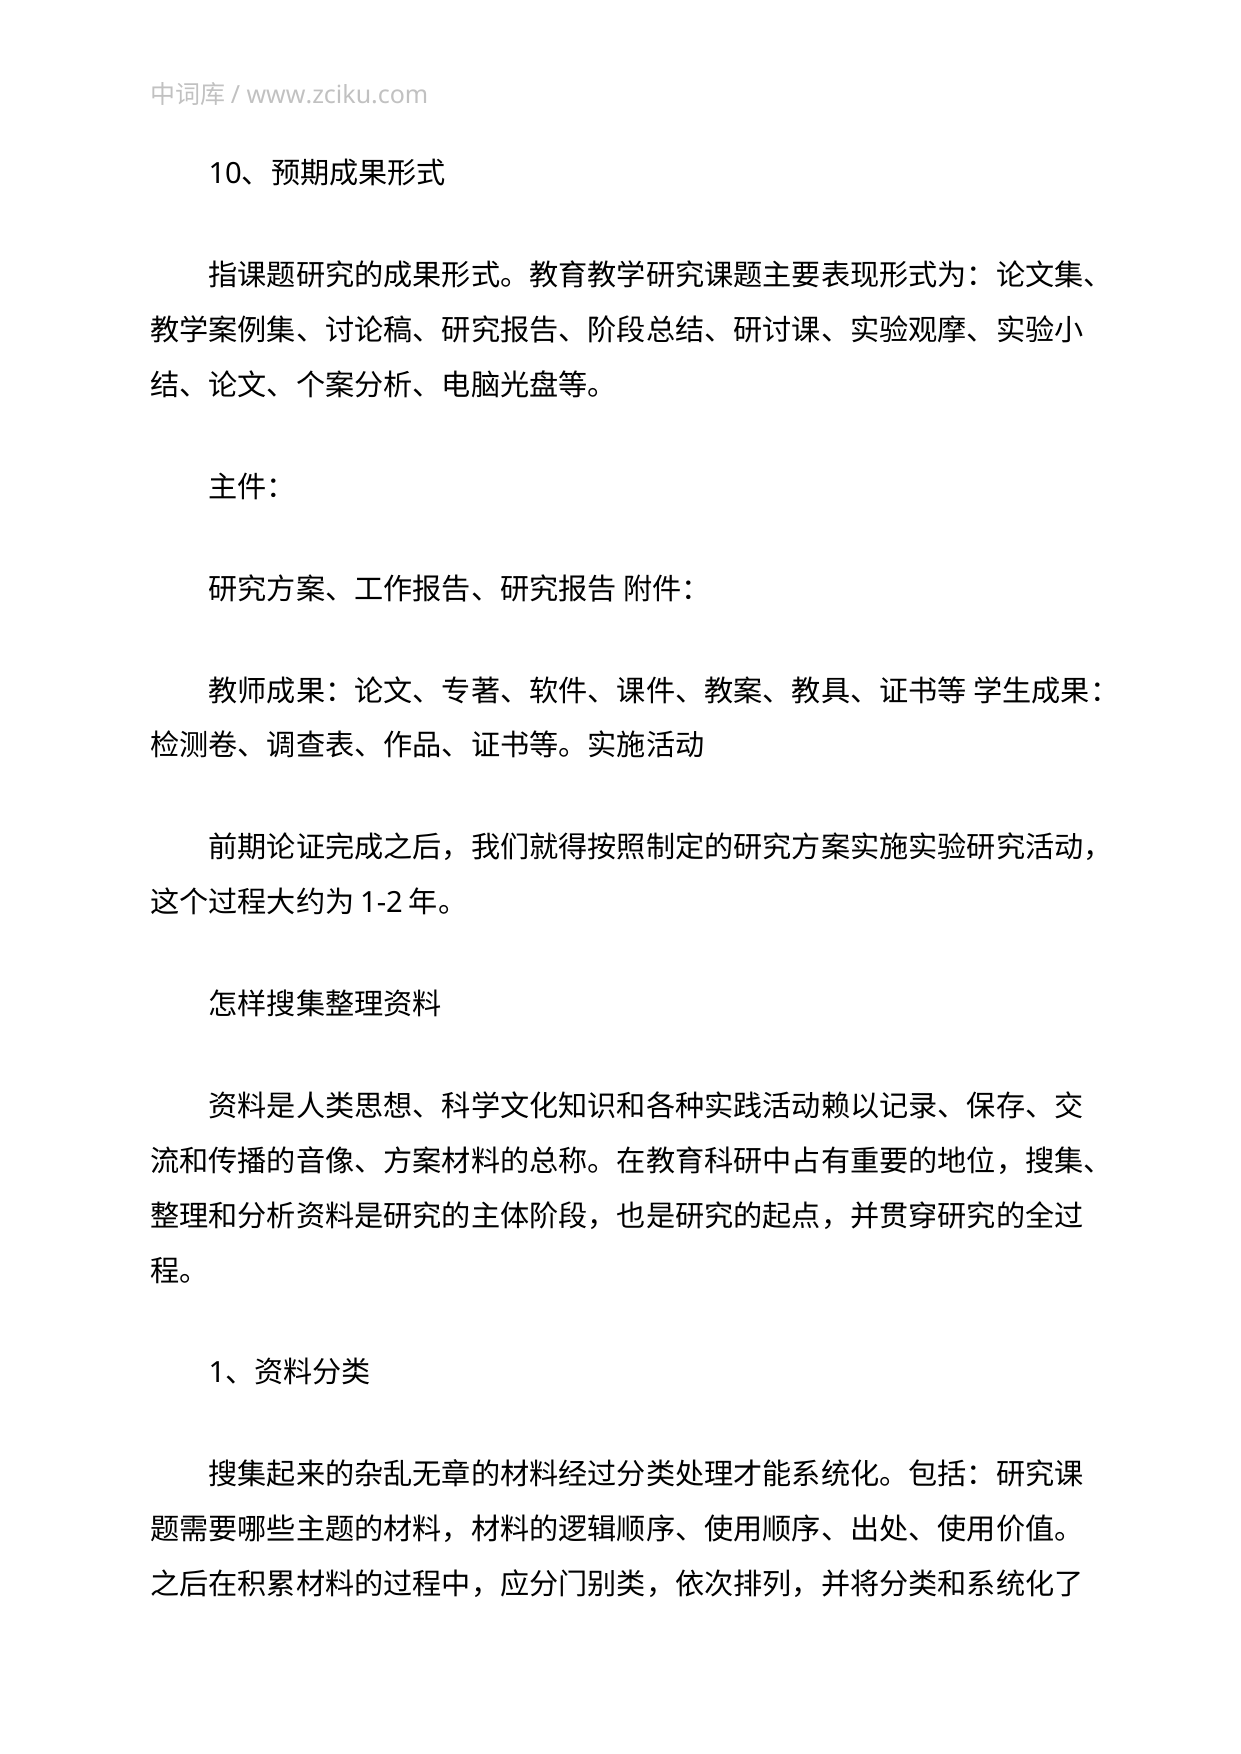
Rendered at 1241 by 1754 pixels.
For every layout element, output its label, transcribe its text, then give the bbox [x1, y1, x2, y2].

text 研究方案、工作报告、研究报告 附件： [150, 565, 1090, 608]
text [150, 1451, 1090, 1603]
text 前期论证完成之后，我们就得按照制定的研究方案实施实验研究活动，这个过程大约为1-2年。 [150, 824, 1090, 921]
text 怎样搜集整理资料 [150, 981, 1090, 1023]
text 指课题研究的成果形式。教育教学研究课题主要表现形式为：论文集、教学案例集、讨论稿、研究报告、阶段总结、研讨课、实验观摩、实验小结、论文、个案分析、电脑光盘等。 [150, 252, 1090, 404]
text 教师成果：论文、专著、软件、课件、教案、教具、证书等 学生成果：检测卷、调查表、作品、证书等。实施活动 [150, 667, 1090, 764]
text 10、预期成果形式 [150, 150, 1090, 192]
text 1、资料分类 [150, 1349, 1090, 1391]
text 资料是人类思想、科学文化知识和各种实践活动赖以记录、保存、交流和传播的音像、方案材料的总称。在教育科研中占有重要的地位，搜集、整理和分析资料是研究的主体阶段，也是研究的起点，并贯穿研究的全过程。 [150, 1082, 1090, 1289]
text 主件： [150, 463, 1090, 506]
